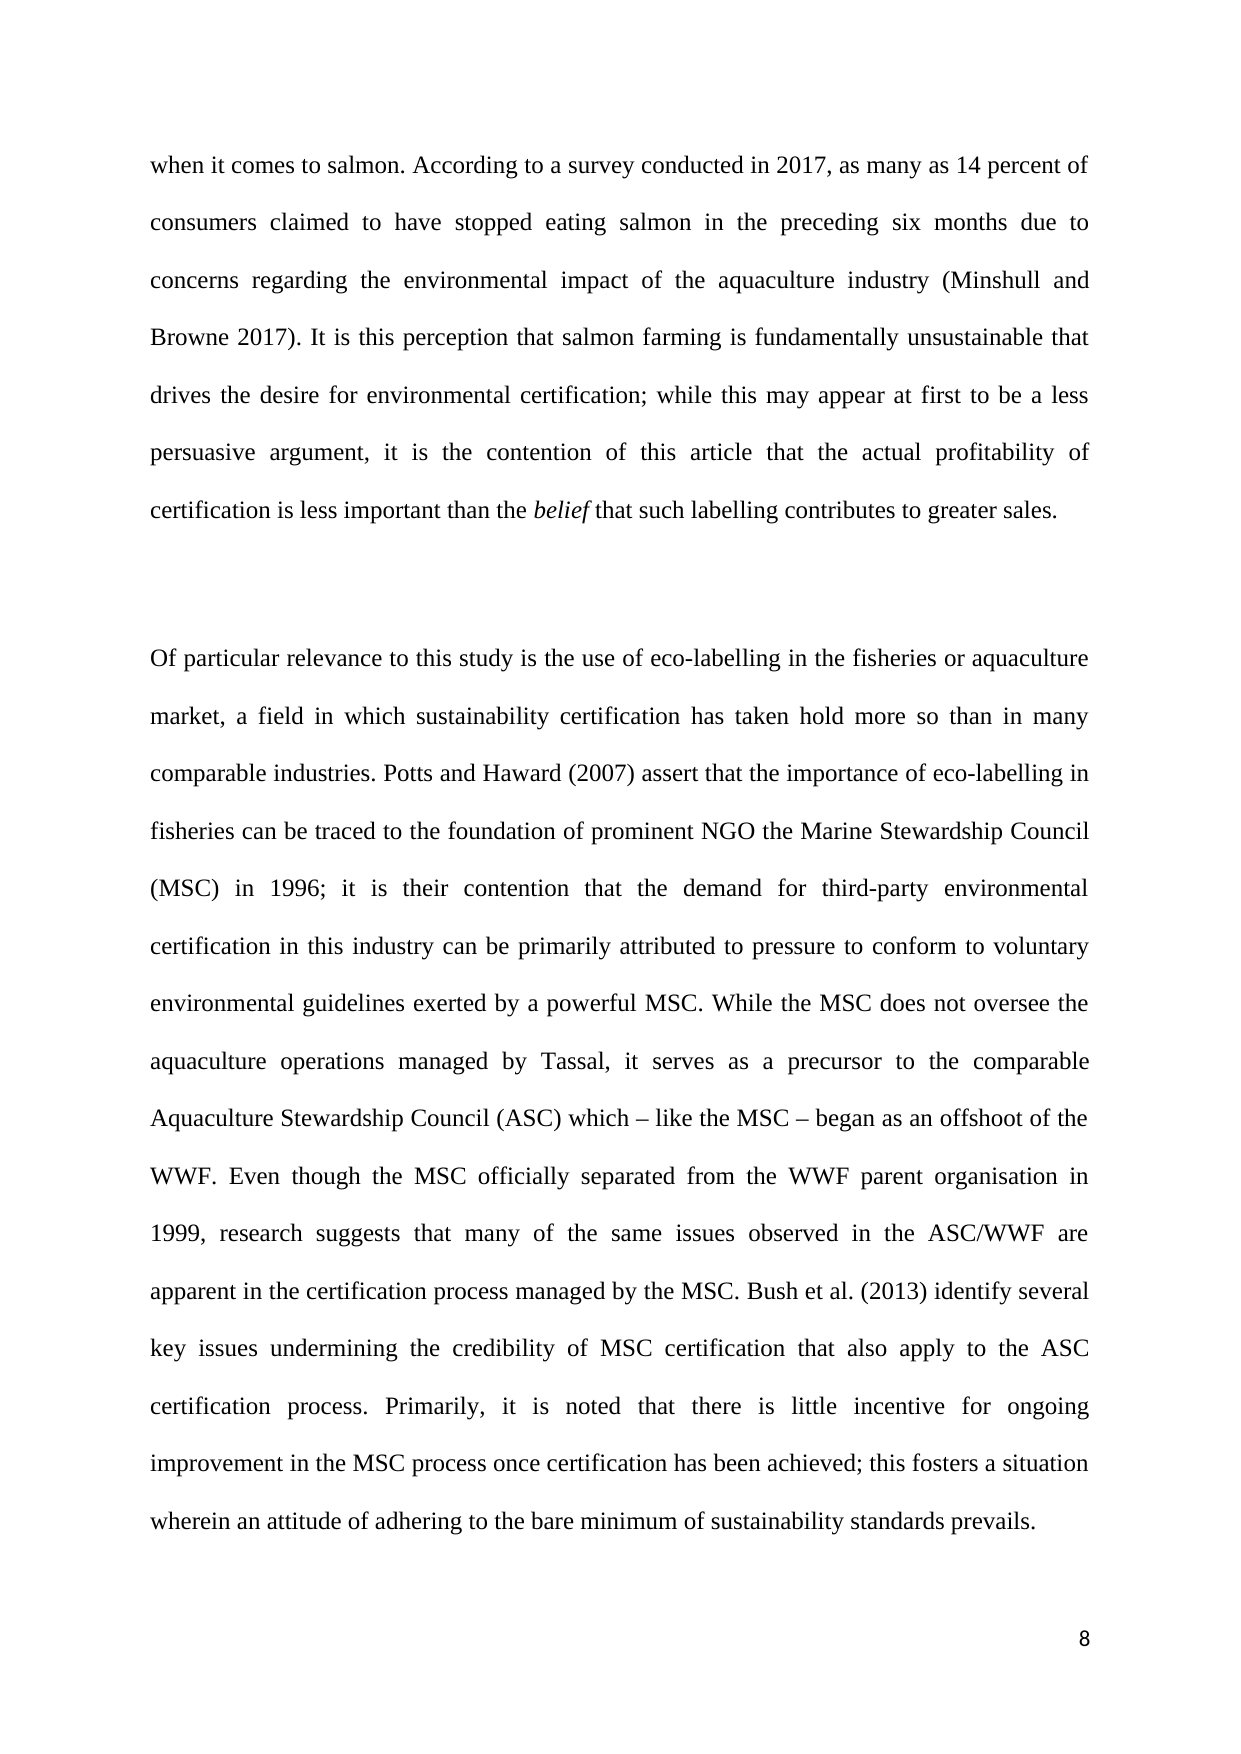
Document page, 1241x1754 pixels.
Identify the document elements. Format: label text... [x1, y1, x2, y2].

text Of particular relevance to this study is the use of eco-labelling in the fisheries or aquaculture market, a field in which sustainability certification has taken hold more so than in many comparable industries. Potts and Haward (2007) assert that the importance of eco-labelling in fisheries can be traced to the foundation of prominent NGO the Marine Stewardship Council (MSC) in 1996; it is their contention that the demand for third-party environmental certification in this industry can be primarily attributed to pressure to conform to voluntary environmental guidelines exerted by a powerful MSC. While the MSC does not oversee the aquaculture operations managed by Tassal, it serves as a precursor to the comparable Aquaculture Stewardship Council (ASC) which – like the MSC – began as an offshoot of the WWF. Even though the MSC officially separated from the WWF parent organisation in 1999, research suggests that many of the same issues observed in the ASC/WWF are apparent in the certification process managed by the MSC. Bush et al. (2013) identify several key issues undermining the credibility of MSC certification that also apply to the ASC certification process. Primarily, it is noted that there is little incentive for ongoing improvement in the MSC process once certification has been achieved; this fosters a situation wherein an attitude of adhering to the bare minimum of sustainability standards prevails. [150, 643, 1090, 1534]
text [150, 150, 1090, 524]
